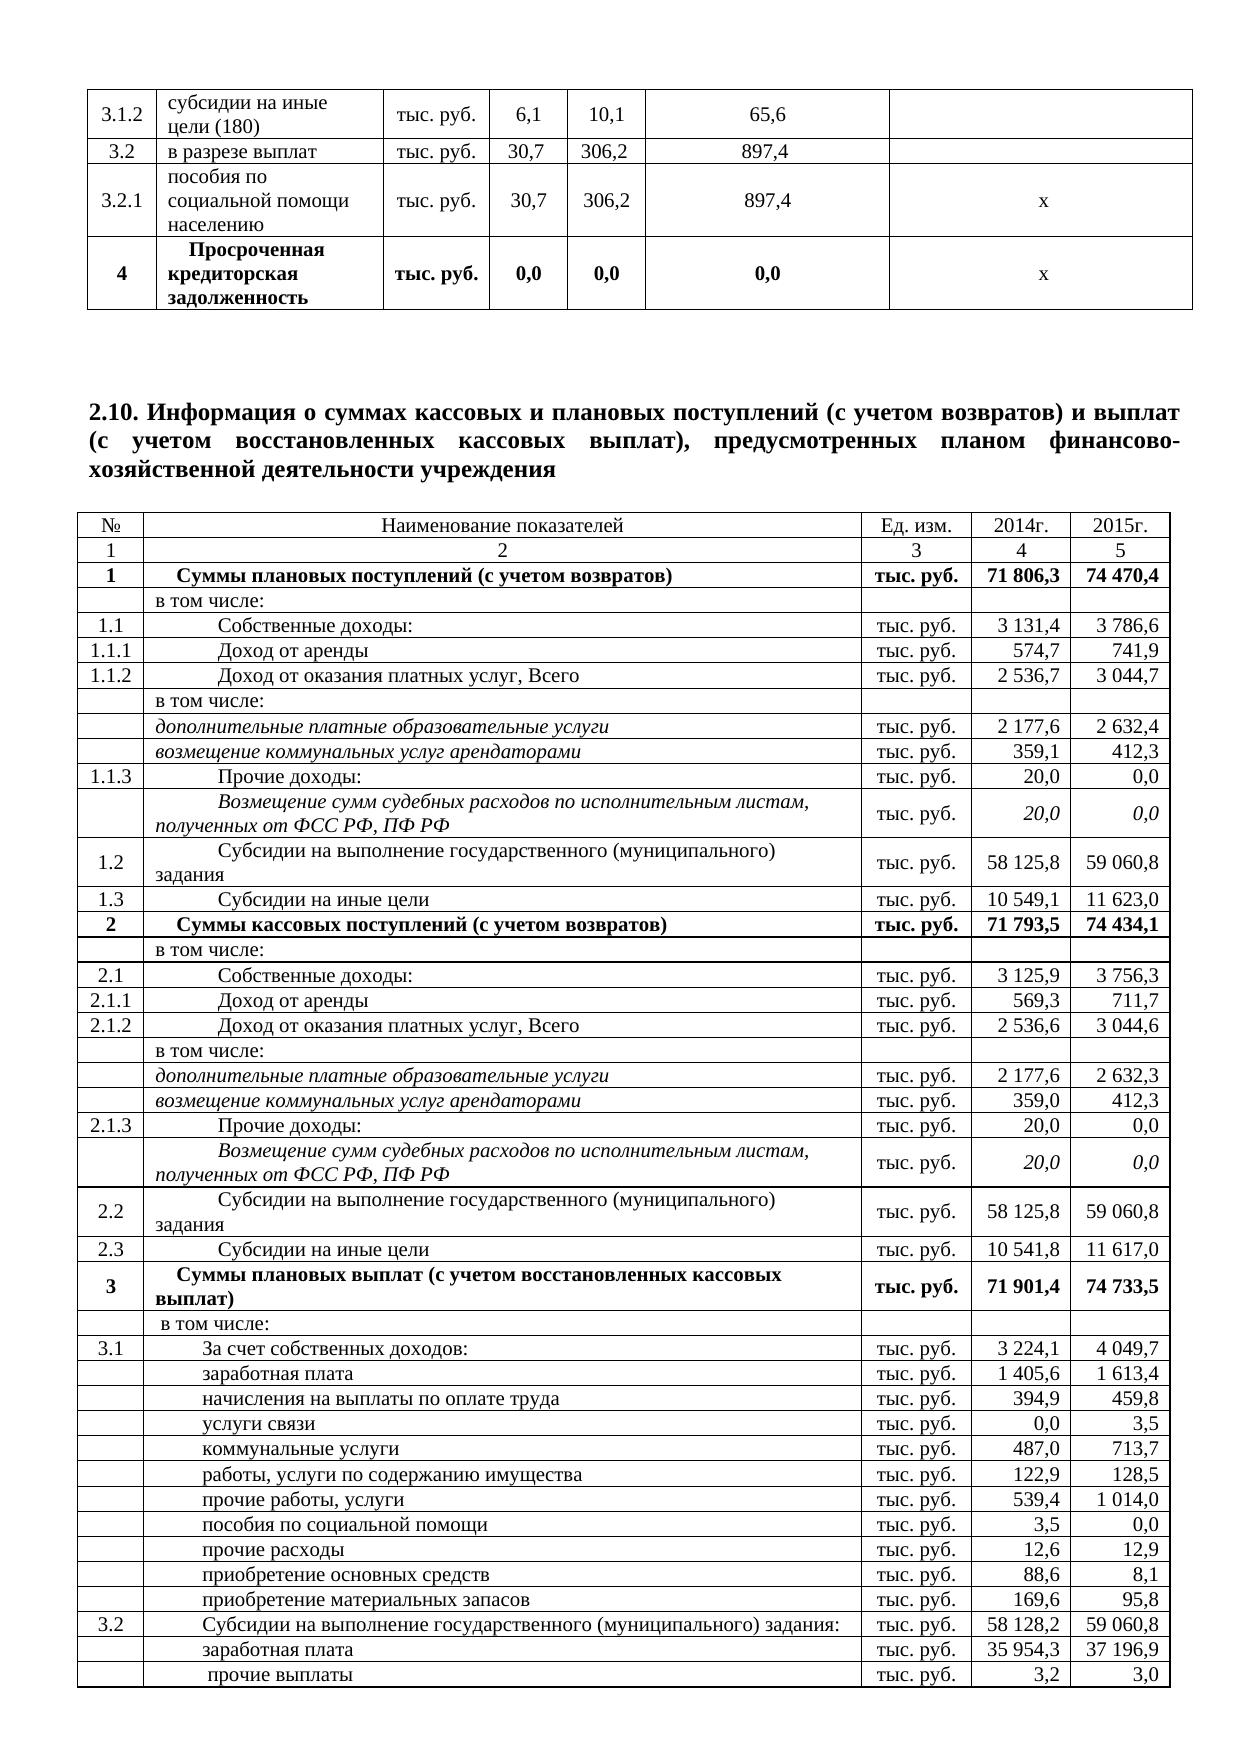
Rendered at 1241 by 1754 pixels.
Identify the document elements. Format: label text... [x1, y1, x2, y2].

table_cell дополнительные платные образовательные услуги [144, 714, 861, 738]
table_cell 2 [78, 912, 143, 936]
table_cell тыс. руб. [862, 988, 971, 1012]
table_cell [78, 1487, 143, 1511]
table_cell [862, 1038, 971, 1062]
table_cell прочие расходы [144, 1537, 861, 1561]
table_cell услуги связи [144, 1411, 861, 1435]
table_cell 1.1.3 [78, 764, 143, 788]
table_cell 11 617,0 [1071, 1237, 1169, 1261]
table_cell Прочие доходы: [144, 1113, 861, 1137]
table_cell [78, 938, 143, 961]
table_cell [890, 139, 1192, 163]
table_cell тыс. руб. [384, 237, 489, 309]
table_cell тыс. руб. [862, 1063, 971, 1087]
table_cell Доход от аренды [144, 638, 861, 662]
table_cell 1 [78, 563, 143, 587]
table_cell 3 131,4 [972, 613, 1070, 637]
table_cell 0,0 [972, 1411, 1070, 1435]
table_cell [972, 588, 1070, 612]
table_cell 5 [1071, 538, 1169, 562]
table_cell 10 541,8 [972, 1237, 1070, 1261]
table_cell 359,1 [972, 739, 1070, 763]
table_cell 88,6 [972, 1562, 1070, 1586]
table_cell 20,0 [972, 1138, 1070, 1186]
table_cell 897,4 [646, 164, 889, 236]
table_cell 4 049,7 [1071, 1336, 1169, 1360]
table_cell 71 806,3 [972, 563, 1070, 587]
table_cell [1071, 938, 1169, 961]
table_cell 1 [78, 538, 143, 562]
table_cell прочие выплаты [144, 1662, 861, 1686]
table_cell в разрезе выплат [157, 139, 383, 163]
table_cell пособия по социальной помощи населению [157, 164, 383, 236]
table_cell 12,6 [972, 1537, 1070, 1561]
table_cell 0,0 [646, 237, 889, 309]
table_cell тыс. руб. [862, 1612, 971, 1636]
table_cell тыс. руб. [862, 1637, 971, 1661]
table_cell 2.2 [78, 1188, 143, 1236]
table_cell тыс. руб. [862, 1436, 971, 1460]
table_cell в том числе: [144, 938, 861, 961]
table_cell 459,8 [1071, 1386, 1169, 1410]
table_cell тыс. руб. [862, 1562, 971, 1586]
table_cell [972, 1038, 1070, 1062]
table_cell 0,0 [490, 237, 567, 309]
table_cell 10,1 [568, 90, 645, 138]
table_cell Субсидии на иные цели [144, 887, 861, 911]
table_cell [78, 1063, 143, 1087]
table_cell тыс. руб. [862, 838, 971, 886]
table_cell [78, 789, 143, 837]
table_cell Субсидии на иные цели [144, 1237, 861, 1261]
table_cell тыс. руб. [862, 1512, 971, 1536]
table_cell Субсидии на выполнение государственного (муниципального) задания [144, 838, 861, 886]
table_cell тыс. руб. [384, 164, 489, 236]
table_cell 2 177,6 [972, 1063, 1070, 1087]
table_cell работы, услуги по содержанию имущества [144, 1461, 861, 1486]
table_cell тыс. руб. [862, 1662, 971, 1686]
table_cell 1.1 [78, 613, 143, 637]
table_cell тыс. руб. [862, 1188, 971, 1236]
table_cell коммунальные услуги [144, 1436, 861, 1460]
table_cell 122,9 [972, 1461, 1070, 1486]
table_cell 58 125,8 [972, 1188, 1070, 1236]
table_cell [78, 1637, 143, 1661]
table_cell 59 060,8 [1071, 1612, 1169, 1636]
table_cell [78, 689, 143, 712]
table_cell [78, 1662, 143, 1686]
table_cell 359,0 [972, 1088, 1070, 1112]
table_cell 3 125,9 [972, 963, 1070, 987]
table_cell тыс. руб. [862, 1336, 971, 1360]
table_cell 65,6 [646, 90, 889, 138]
table_cell Просроченная кредиторская задолженность [157, 237, 383, 309]
table_header № [78, 513, 143, 537]
table_cell 74 434,1 [1071, 912, 1169, 936]
table_cell Собственные доходы: [144, 963, 861, 987]
table_cell тыс. руб. [862, 1411, 971, 1435]
table_cell 2 632,3 [1071, 1063, 1169, 1087]
table_header 2015г. [1071, 513, 1169, 537]
table_cell тыс. руб. [384, 139, 489, 163]
table_cell 74 470,4 [1071, 563, 1169, 587]
table_cell тыс. руб. [862, 638, 971, 662]
table_cell 3 044,7 [1071, 663, 1169, 687]
table_cell [972, 689, 1070, 712]
table_cell 20,0 [972, 764, 1070, 788]
table_cell 3 [862, 538, 971, 562]
table_cell 3.2.1 [88, 164, 156, 236]
table_cell 2.1.1 [78, 988, 143, 1012]
table_cell 569,3 [972, 988, 1070, 1012]
table_cell Суммы плановых выплат (с учетом восстановленных кассовых выплат) [144, 1262, 861, 1310]
table_cell [862, 938, 971, 961]
table_cell Собственные доходы: [144, 613, 861, 637]
table_cell 1.1.2 [78, 663, 143, 687]
table_cell 2.3 [78, 1237, 143, 1261]
table_cell 0,0 [1071, 1113, 1169, 1137]
table_cell приобретение основных средств [144, 1562, 861, 1586]
table_cell 3 224,1 [972, 1336, 1070, 1360]
table_cell 1.1.1 [78, 638, 143, 662]
table_cell Субсидии на выполнение государственного (муниципального) задания [144, 1188, 861, 1236]
table_cell Прочие доходы: [144, 764, 861, 788]
table_cell 59 060,8 [1071, 838, 1169, 886]
table_cell 1.2 [78, 838, 143, 886]
table_cell 741,9 [1071, 638, 1169, 662]
table_cell 11 623,0 [1071, 887, 1169, 911]
table_cell [78, 1138, 143, 1186]
table_cell тыс. руб. [862, 1461, 971, 1486]
table_cell 0,0 [568, 237, 645, 309]
table_cell Доход от оказания платных услуг, Всего [144, 1013, 861, 1037]
table_cell 2 177,6 [972, 714, 1070, 738]
table_cell [1071, 689, 1169, 712]
table_cell 10 549,1 [972, 887, 1070, 911]
table_cell [78, 714, 143, 738]
table_cell [1071, 1311, 1169, 1335]
table_cell тыс. руб. [862, 1537, 971, 1561]
table_cell 306,2 [568, 164, 645, 236]
table_cell 0,0 [1071, 1512, 1169, 1536]
table_cell 2 632,4 [1071, 714, 1169, 738]
table_cell 0,0 [1071, 1138, 1169, 1186]
table_cell тыс. руб. [862, 1386, 971, 1410]
table_cell [78, 1512, 143, 1536]
table_cell 3 756,3 [1071, 963, 1169, 987]
table_cell 169,6 [972, 1587, 1070, 1611]
table_cell [78, 1411, 143, 1435]
table_cell тыс. руб. [862, 563, 971, 587]
table_cell 1.3 [78, 887, 143, 911]
table_cell 30,7 [490, 164, 567, 236]
table_cell 74 733,5 [1071, 1262, 1169, 1310]
table_cell 2 536,7 [972, 663, 1070, 687]
table_cell тыс. руб. [862, 789, 971, 837]
table_cell 59 060,8 [1071, 1188, 1169, 1236]
table_cell [972, 938, 1070, 961]
table_cell 3,5 [1071, 1411, 1169, 1435]
table_cell 37 196,9 [1071, 1637, 1169, 1661]
table_cell 8,1 [1071, 1562, 1169, 1586]
table_cell 71 901,4 [972, 1262, 1070, 1310]
table_cell 2 [144, 538, 861, 562]
table_cell тыс. руб. [862, 1361, 971, 1385]
table_cell Доход от оказания платных услуг, Всего [144, 663, 861, 687]
table_cell тыс. руб. [862, 1013, 971, 1037]
table_cell [862, 689, 971, 712]
table_cell в том числе: [144, 588, 861, 612]
table_cell тыс. руб. [862, 1487, 971, 1511]
table_cell [78, 1361, 143, 1385]
table_cell тыс. руб. [862, 739, 971, 763]
table_cell [78, 1311, 143, 1335]
table_cell пособия по социальной помощи [144, 1512, 861, 1536]
table_cell 4 [88, 237, 156, 309]
table_cell [1071, 588, 1169, 612]
table_cell тыс. руб. [862, 1587, 971, 1611]
table_cell субсидии на иные цели (180) [157, 90, 383, 138]
table_cell приобретение материальных запасов [144, 1587, 861, 1611]
table_cell 3 [78, 1262, 143, 1310]
table_cell [78, 1038, 143, 1062]
table_cell [78, 1436, 143, 1460]
table_cell 0,0 [1071, 764, 1169, 788]
table_cell тыс. руб. [862, 912, 971, 936]
list 2.10. Информация о суммах кассовых и плановых поступлений (с учетом возвратов) и выплат (с учетом восстановленных кассовых выплат), предусмотренных планом финансово-хозяйственной деятельности учреждения [89, 397, 1181, 483]
table_cell 3,2 [972, 1662, 1070, 1686]
table_cell [78, 1386, 143, 1410]
table_cell 412,3 [1071, 739, 1169, 763]
table_cell 2.1 [78, 963, 143, 987]
table_cell Суммы плановых поступлений (с учетом возвратов) [144, 563, 861, 587]
table_cell 6,1 [490, 90, 567, 138]
table_cell 2 536,6 [972, 1013, 1070, 1037]
table_cell 1 613,4 [1071, 1361, 1169, 1385]
table_cell 487,0 [972, 1436, 1070, 1460]
table_cell [78, 1537, 143, 1561]
table_cell [78, 1461, 143, 1486]
table_cell 3,0 [1071, 1662, 1169, 1686]
table_cell 2.1.2 [78, 1013, 143, 1037]
table_cell тыс. руб. [862, 1138, 971, 1186]
table_cell тыс. руб. [862, 613, 971, 637]
table_cell 3.1.2 [88, 90, 156, 138]
table_cell 3,5 [972, 1512, 1070, 1536]
table_cell [78, 1587, 143, 1611]
table_cell 71 793,5 [972, 912, 1070, 936]
table_cell 574,7 [972, 638, 1070, 662]
table_cell Субсидии на выполнение государственного (муниципального) задания: [144, 1612, 861, 1636]
table_cell 2.1.3 [78, 1113, 143, 1137]
table_cell 12,9 [1071, 1537, 1169, 1561]
table_header Ед. изм. [862, 513, 971, 537]
table_cell 35 954,3 [972, 1637, 1070, 1661]
table_cell 20,0 [972, 1113, 1070, 1137]
table_cell 306,2 [568, 139, 645, 163]
table_cell 58 128,2 [972, 1612, 1070, 1636]
table_cell [78, 739, 143, 763]
table_cell 3.2 [78, 1612, 143, 1636]
table_cell 30,7 [490, 139, 567, 163]
table_cell Возмещение сумм судебных расходов по исполнительным листам, полученных от ФСС РФ, ПФ РФ [144, 1138, 861, 1186]
table_cell х [890, 164, 1192, 236]
table_cell [78, 1562, 143, 1586]
table_cell [890, 90, 1192, 138]
table_cell возмещение коммунальных услуг арендаторами [144, 739, 861, 763]
table_cell тыс. руб. [862, 1113, 971, 1137]
table_cell в том числе: [144, 1038, 861, 1062]
table_cell тыс. руб. [862, 1262, 971, 1310]
table_cell дополнительные платные образовательные услуги [144, 1063, 861, 1087]
table_cell заработная плата [144, 1637, 861, 1661]
table_cell 3.1 [78, 1336, 143, 1360]
table_header Наименование показателей [144, 513, 861, 537]
table_cell 20,0 [972, 789, 1070, 837]
table_cell тыс. руб. [862, 963, 971, 987]
table_cell 3 786,6 [1071, 613, 1169, 637]
table_cell 3 044,6 [1071, 1013, 1169, 1037]
table_cell [1071, 1038, 1169, 1062]
table_cell Возмещение сумм судебных расходов по исполнительным листам, полученных от ФСС РФ, ПФ РФ [144, 789, 861, 837]
table_cell в том числе: [144, 1311, 861, 1335]
table_cell тыс. руб. [862, 887, 971, 911]
table_cell [862, 588, 971, 612]
table_cell [862, 1311, 971, 1335]
table_cell возмещение коммунальных услуг арендаторами [144, 1088, 861, 1112]
table_cell тыс. руб. [384, 90, 489, 138]
table_cell Суммы кассовых поступлений (с учетом возвратов) [144, 912, 861, 936]
table_cell 4 [972, 538, 1070, 562]
table_cell тыс. руб. [862, 663, 971, 687]
table_cell тыс. руб. [862, 1088, 971, 1112]
table_cell 1 405,6 [972, 1361, 1070, 1385]
table_cell 394,9 [972, 1386, 1070, 1410]
table_cell 3.2 [88, 139, 156, 163]
table_cell 539,4 [972, 1487, 1070, 1511]
table_cell Доход от аренды [144, 988, 861, 1012]
table_cell 95,8 [1071, 1587, 1169, 1611]
table_cell заработная плата [144, 1361, 861, 1385]
table_cell За счет собственных доходов: [144, 1336, 861, 1360]
table_cell 1 014,0 [1071, 1487, 1169, 1511]
table_cell [78, 588, 143, 612]
table_cell прочие работы, услуги [144, 1487, 861, 1511]
table_cell 897,4 [646, 139, 889, 163]
table_cell 0,0 [1071, 789, 1169, 837]
table_header 2014г. [972, 513, 1070, 537]
table_cell тыс. руб. [862, 764, 971, 788]
table_cell 713,7 [1071, 1436, 1169, 1460]
table_cell тыс. руб. [862, 714, 971, 738]
table_cell [78, 1088, 143, 1112]
table_cell 58 125,8 [972, 838, 1070, 886]
table_cell начисления на выплаты по оплате труда [144, 1386, 861, 1410]
table_cell х [890, 237, 1192, 309]
table_cell в том числе: [144, 689, 861, 712]
table_cell 128,5 [1071, 1461, 1169, 1486]
table_cell 711,7 [1071, 988, 1169, 1012]
table_cell [972, 1311, 1070, 1335]
table_cell 412,3 [1071, 1088, 1169, 1112]
table_cell тыс. руб. [862, 1237, 971, 1261]
